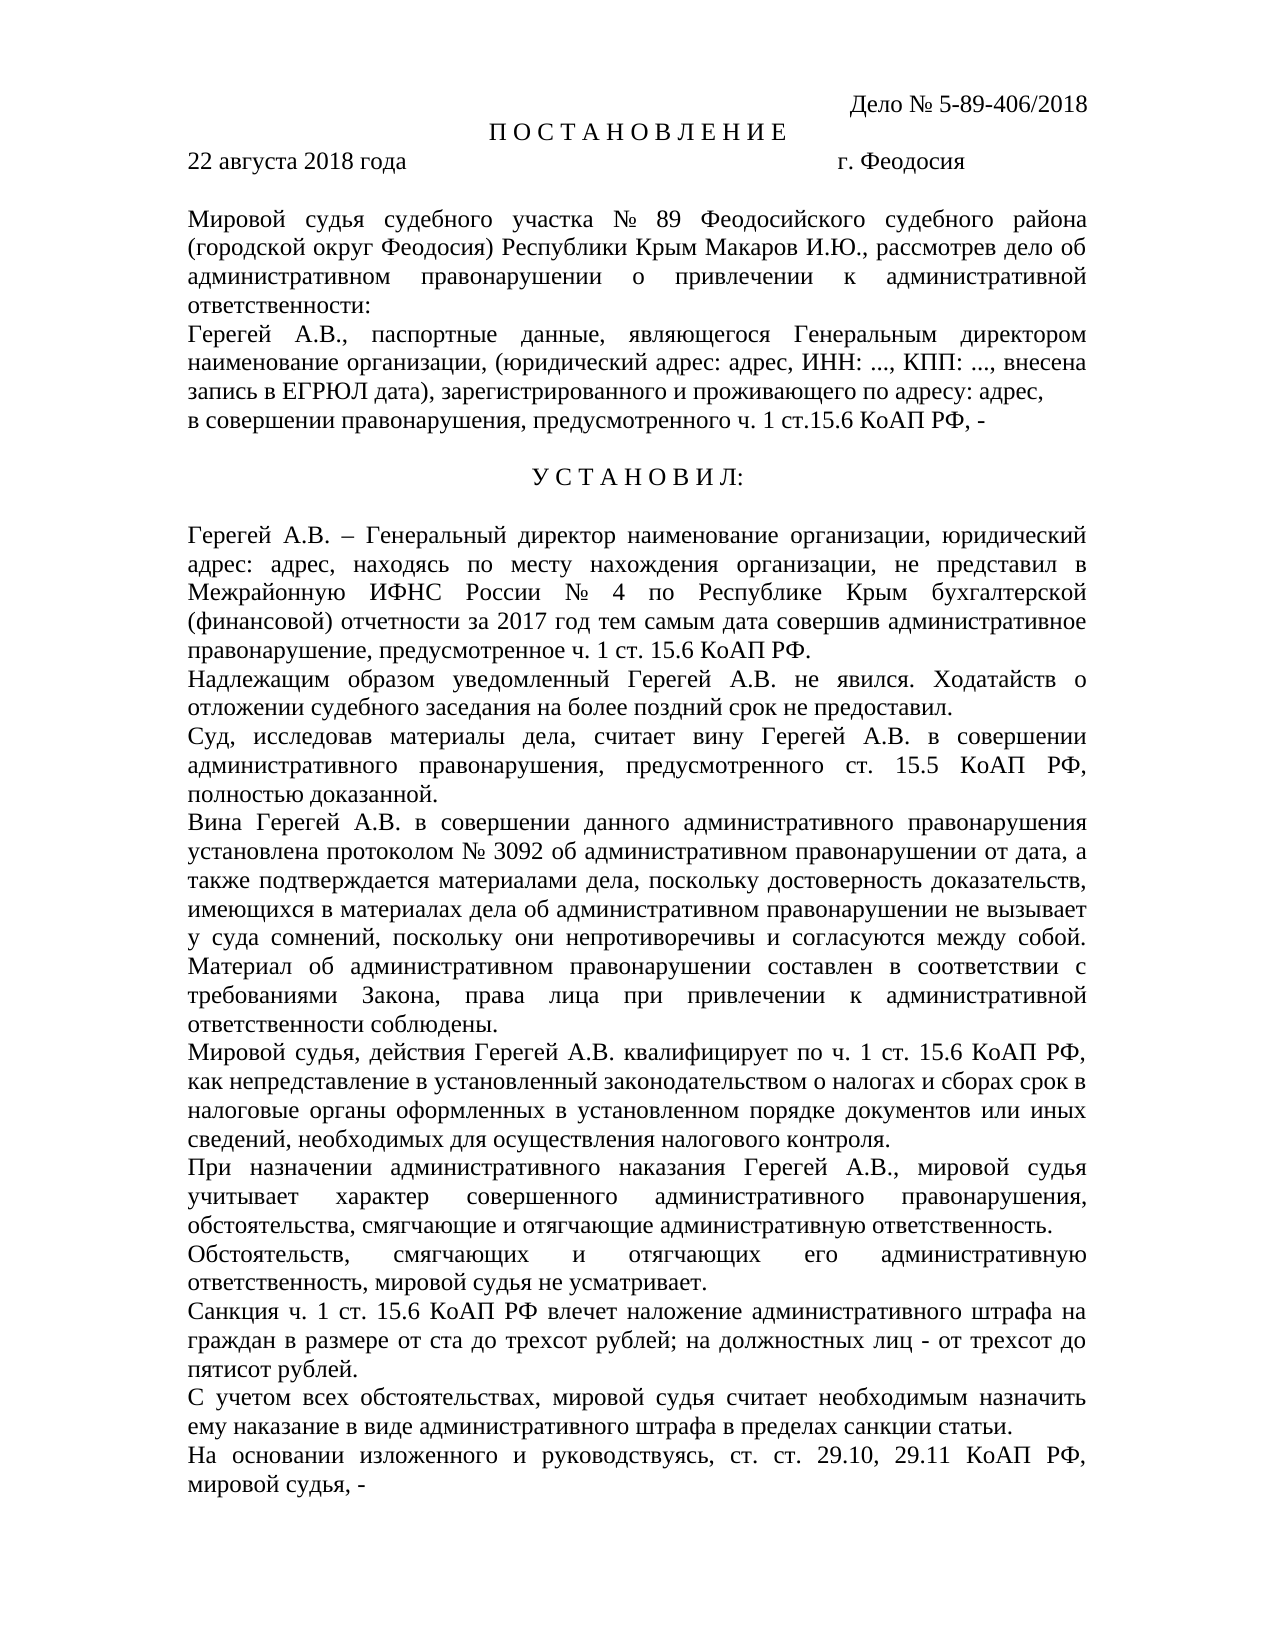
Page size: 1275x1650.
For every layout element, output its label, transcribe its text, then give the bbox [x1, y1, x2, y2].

text Мировой судья судебного участка № 89 Феодосийского судебного района (городской округ Феодосия) Республики Крым Макаров И.Ю., рассмотрев дело об административном правонарушении о привлечении к административной ответственности: [187, 204, 1087, 319]
text 22 августа 2018 года г. Феодосия [187, 146, 1087, 175]
text Санкция ч. 1 ст. 15.6 КоАП РФ влечет наложение административного штрафа на граждан в размере от ста до трехсот рублей; на должностных лиц - от трехсот до пятисот рублей. [187, 1296, 1087, 1382]
text Надлежащим образом уведомленный Герегей А.В. не явился. Ходатайств о отложении судебного заседания на более поздний срок не предоставил. [187, 664, 1087, 721]
text Вина Герегей А.В. в совершении данного административного правонарушения установлена протоколом № 3092 об административном правонарушении от дата, а также подтверждается материалами дела, поскольку достоверность доказательств, имеющихся в материалах дела об административном правонарушении не вызывает у суда сомнений, поскольку они непротиворечивы и согласуются между собой. Материал об административном правонарушении составлен в соответствии с требованиями Закона, права лица при привлечении к административной ответственности соблюдены. [187, 807, 1087, 1037]
text У С Т А Н О В И Л: [187, 462, 1087, 491]
text П О С Т А Н О В Л Е Н И Е [187, 117, 1087, 146]
text На основании изложенного и руководствуясь, ст. ст. 29.10, 29.11 КоАП РФ, мировой судья, - [187, 1440, 1087, 1497]
text Герегей А.В., паспортные данные, являющегося Генеральным директором наименование организации, (юридический адрес: адрес, ИНН: ..., КПП: ..., внесена запись в ЕГРЮЛ дата), зарегистрированного и проживающего по адресу: адрес, [187, 319, 1087, 405]
text При назначении административного наказания Герегей А.В., мировой судья учитывает характер совершенного административного правонарушения, обстоятельства, смягчающие и отягчающие административную ответственность. [187, 1152, 1087, 1239]
text Мировой судья, действия Герегей А.В. квалифицирует по ч. 1 ст. 15.6 КоАП РФ, как непредставление в установленный законодательством о налогах и сборах срок в налоговые органы оформленных в установленном порядке документов или иных сведений, необходимых для осуществления налогового контроля. [187, 1037, 1087, 1152]
text Дело № 5-89-406/2018 [187, 89, 1087, 117]
text Суд, исследовав материалы дела, считает вину Герегей А.В. в совершении административного правонарушения, предусмотренного ст. 15.5 КоАП РФ, полностью доказанной. [187, 721, 1087, 807]
text в совершении правонарушения, предусмотренного ч. 1 ст.15.6 КоАП РФ, - [187, 405, 1087, 434]
text С учетом всех обстоятельствах, мировой судья считает необходимым назначить ему наказание в виде административного штрафа в пределах санкции статьи. [187, 1382, 1087, 1440]
text Герегей А.В. – Генеральный директор наименование организации, юридический адрес: адрес, находясь по месту нахождения организации, не представил в Межрайонную ИФНС России № 4 по Республике Крым бухгалтерской (финансовой) отчетности за 2017 год тем самым дата совершив административное правонарушение, предусмотренное ч. 1 ст. 15.6 КоАП РФ. [187, 520, 1087, 664]
text Обстоятельств, смягчающих и отягчающих его административную ответственность, мировой судья не усматривает. [187, 1239, 1087, 1296]
